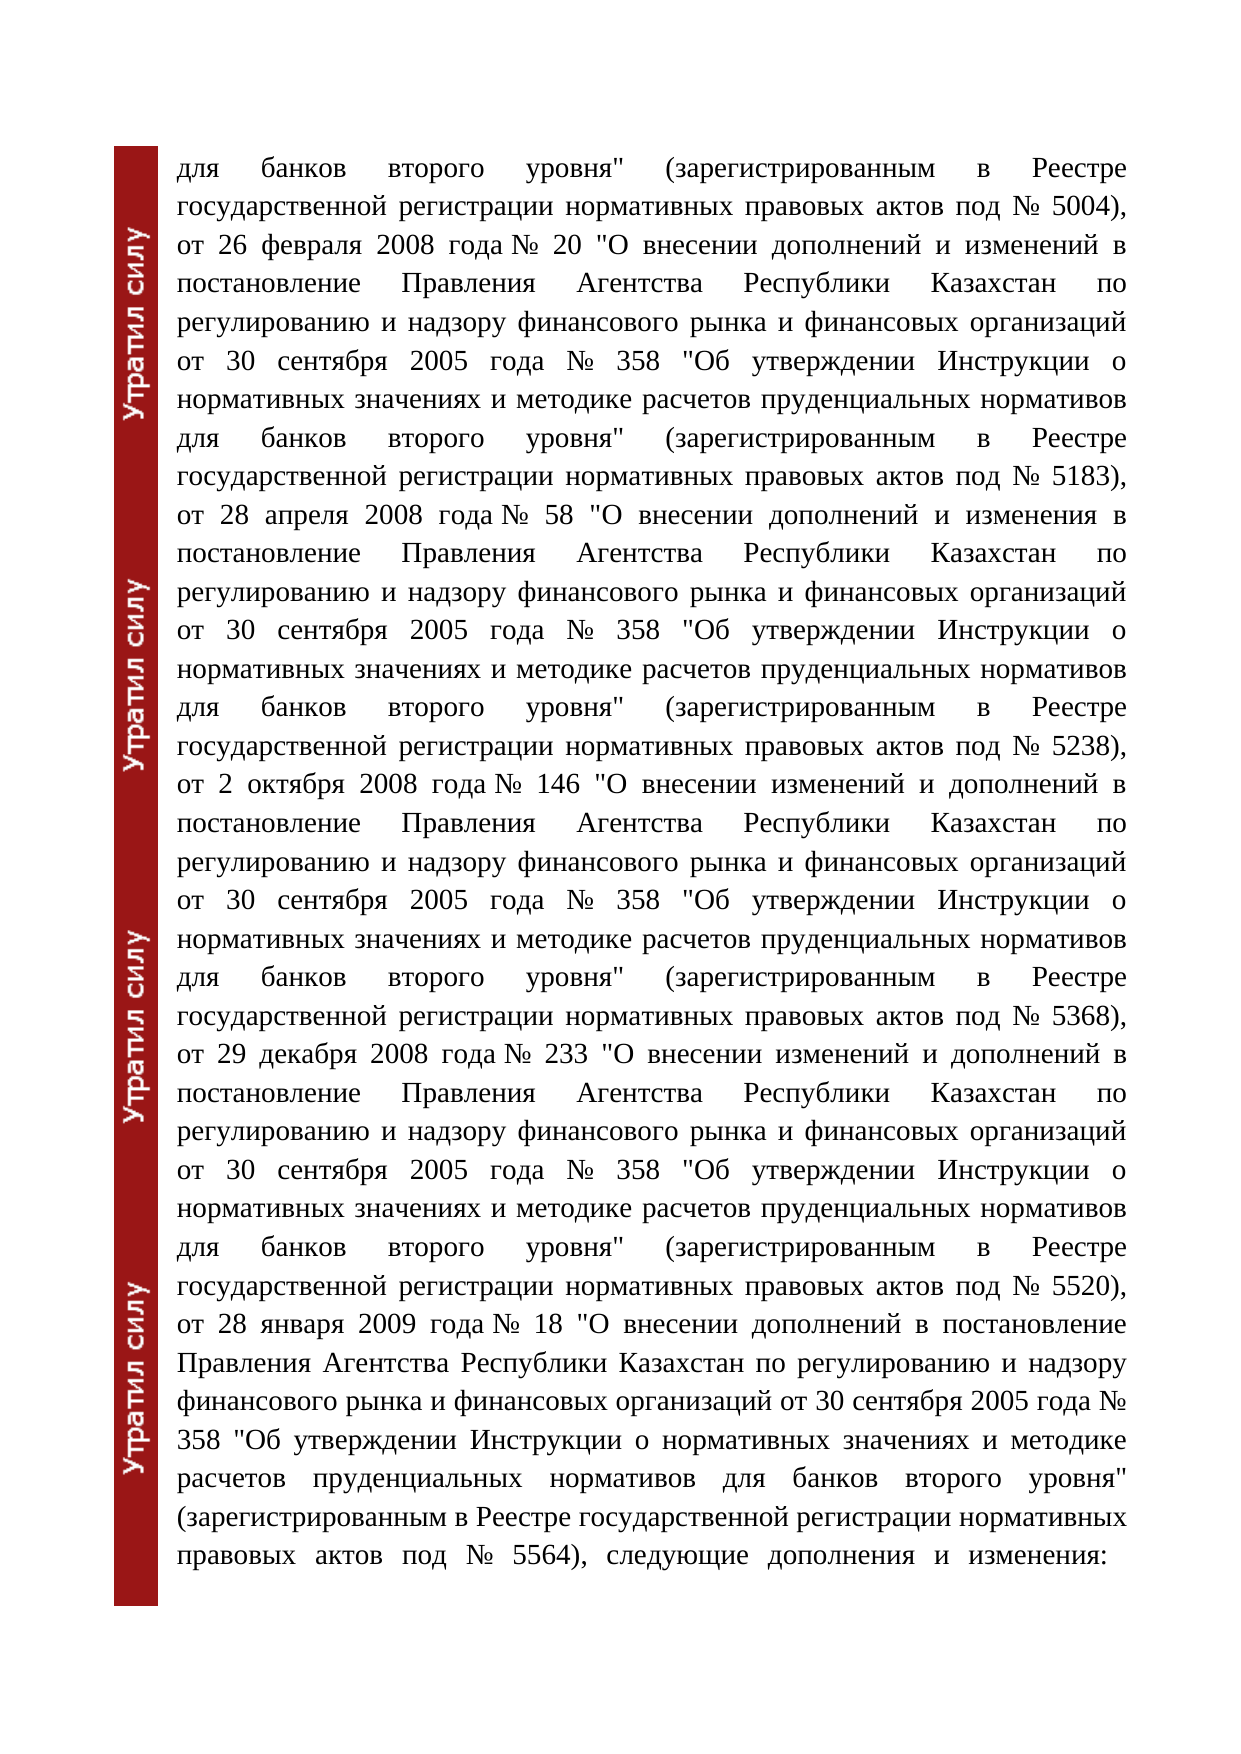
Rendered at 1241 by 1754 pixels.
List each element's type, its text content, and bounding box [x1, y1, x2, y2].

picture [114, 146, 158, 150]
picture [114, 1571, 158, 1606]
